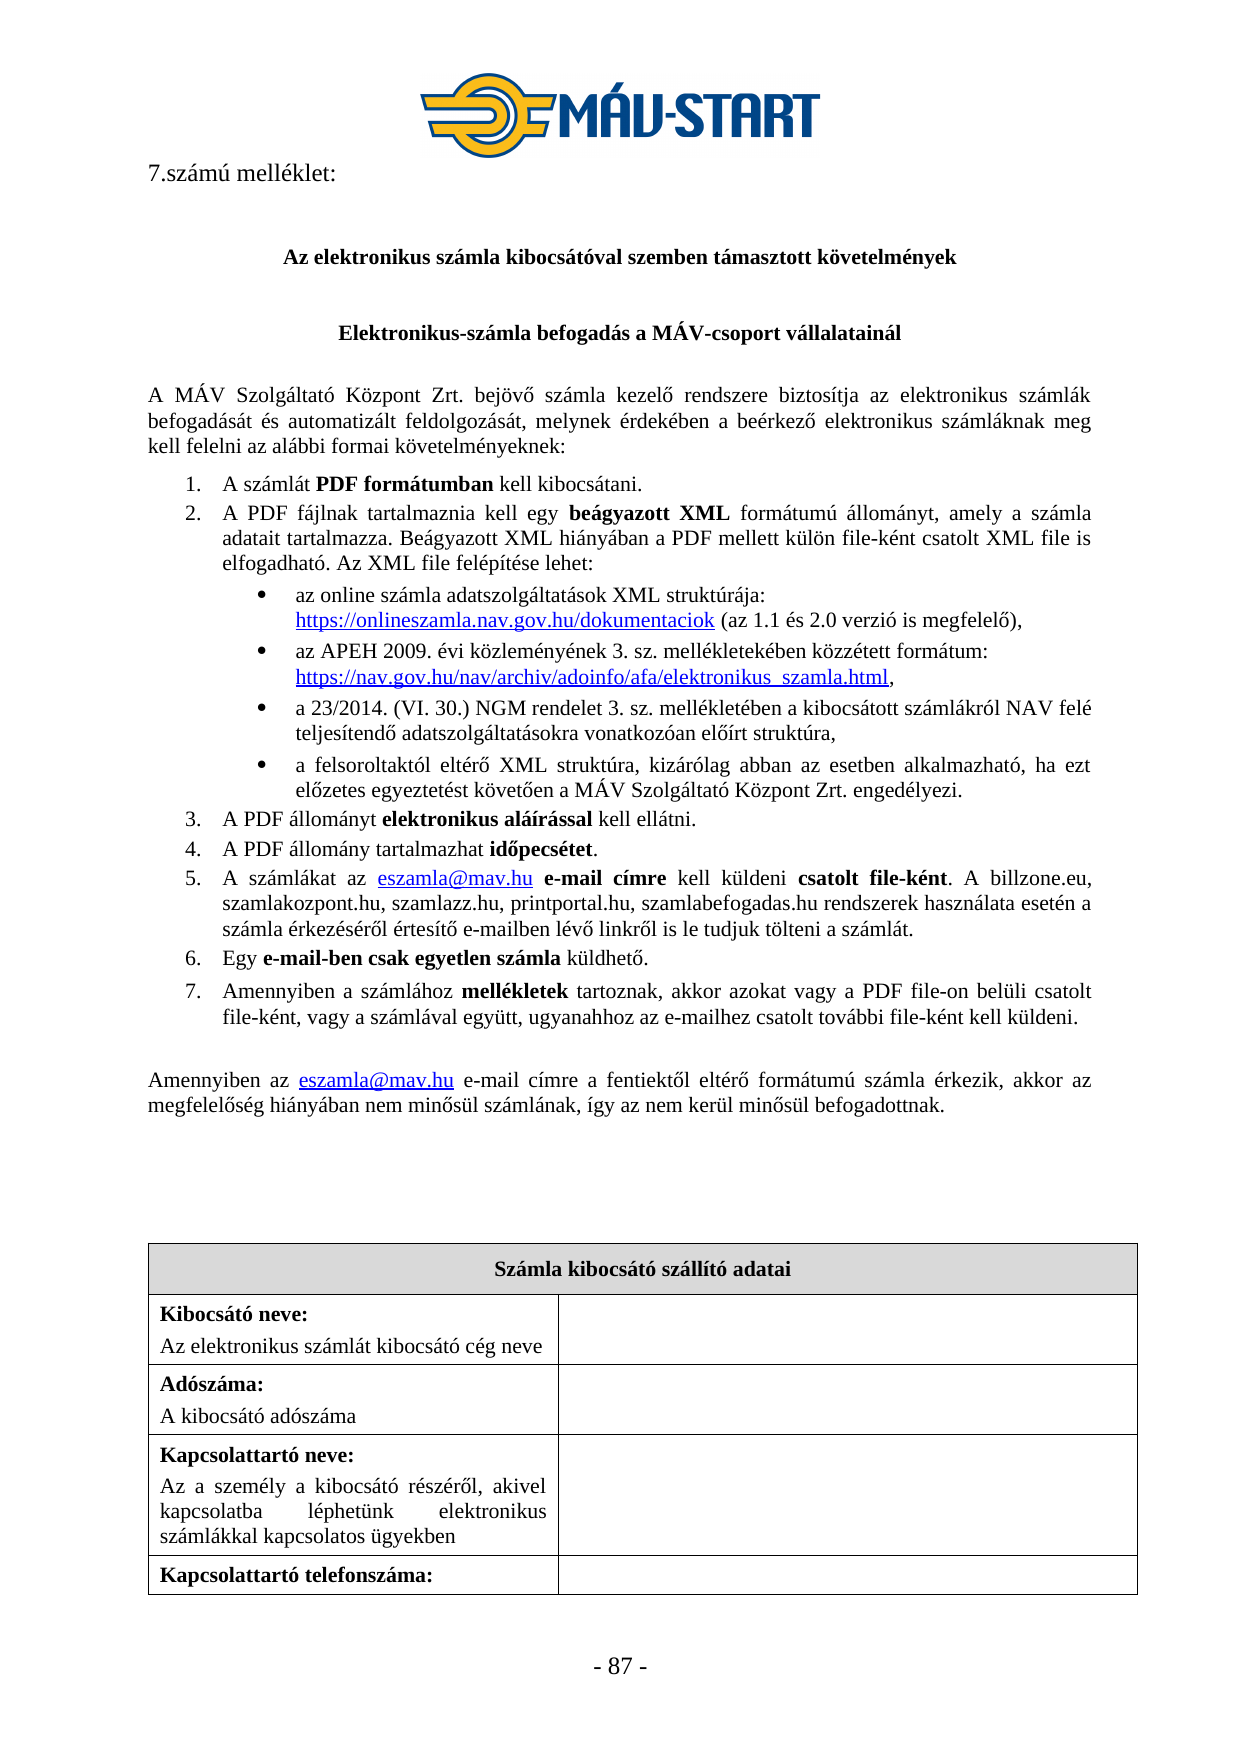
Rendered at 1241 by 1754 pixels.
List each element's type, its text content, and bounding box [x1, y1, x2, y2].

table_header Számla kibocsátó szállító adatai [149, 1244, 1137, 1294]
list az APEH 2009. évi közleményének 3. sz. mellékletekében közzétett formátum: [258, 638, 1092, 664]
list a 23/2014. (VI. 30.) NGM rendelet 3. sz. mellékletében a kibocsátott számlákról NAV felé teljesítendő adatszolgáltatásokra vonatkozóan előírt struktúra, [258, 695, 1092, 746]
list A PDF állományt elektronikus aláírással kell ellátni. [185, 806, 1092, 832]
list az online számla adatszolgáltatások XML struktúrája: [258, 582, 1092, 607]
table_cell Kibocsátó neve: Az elektronikus számlát kibocsátó cég neve [149, 1295, 558, 1364]
text A MÁV Szolgáltató Központ Zrt. bejövő számla kezelő rendszere biztosítja az elektronikus számlák befogadását és automatizált feldolgozását, melynek érdekében a beérkező elektronikus számláknak meg kell felelni az alábbi formai követelményeknek: [148, 382, 1092, 458]
text Amennyiben az eszamla@mav.hu e-mail címre a fentiektől eltérő formátumú számla érkezik, akkor az megfelelőség hiányában nem minősül számlának, így az nem kerül minősül befogadottnak. [148, 1067, 1092, 1117]
table_cell Kapcsolattartó neve: Az a személy a kibocsátó részéről, akivel kapcsolatba léphetünk elektronikus számlákkal kapcsolatos ügyekben [149, 1435, 558, 1555]
list A számlákat az eszamla@mav.hu e-mail címre kell küldeni csatolt file-ként. A billzone.eu, szamlakozpont.hu, szamlazz.hu, printportal.hu, szamlabefogadas.hu rendszerek használata esetén a számla érkezéséről értesítő e-mailben lévő linkről is le tudjuk tölteni a számlát. [185, 865, 1092, 941]
picture [420, 73, 821, 158]
table_cell [559, 1556, 1137, 1594]
list A PDF fájlnak tartalmaznia kell egy beágyazott XML formátumú állományt, amely a számla adatait tartalmazza. Beágyazott XML hiányában a PDF mellett külön file-ként csatolt XML file is elfogadható. Az XML file felépítése lehet: [185, 500, 1092, 576]
text https://onlineszamla.nav.gov.hu/dokumentaciok (az 1.1 és 2.0 verzió is megfelelő), [295, 607, 1092, 632]
text Az elektronikus számla kibocsátóval szemben támasztott követelmények [148, 244, 1092, 269]
table_cell [559, 1295, 1137, 1364]
text 7.számú melléklet: [148, 158, 1092, 186]
table_cell Kapcsolattartó telefonszáma: Telefonszám, melyen a kapcsolattartó elérhető [149, 1556, 558, 1594]
list A PDF állomány tartalmazhat időpecsétet. [185, 836, 1092, 861]
list a felsoroltaktól eltérő XML struktúra, kizárólag abban az esetben alkalmazható, ha ezt előzetes egyeztetést követően a MÁV Szolgáltató Központ Zrt. engedélyezi. [258, 752, 1092, 802]
table_cell [559, 1365, 1137, 1434]
text https://nav.gov.hu/nav/archiv/adoinfo/afa/elektronikus_szamla.html, [295, 664, 1092, 689]
list Amennyiben a számlához mellékletek tartoznak, akkor azokat vagy a PDF file-on belüli csatolt file-ként, vagy a számlával együtt, ugyanahhoz az e-mailhez csatolt további file-ként kell küldeni. [185, 978, 1092, 1029]
text Elektronikus-számla befogadás a MÁV-csoport vállalatainál [148, 319, 1092, 345]
table_cell [559, 1435, 1137, 1555]
table_cell Adószáma: A kibocsátó adószáma [149, 1365, 558, 1434]
list A számlát PDF formátumban kell kibocsátani. [185, 471, 1092, 496]
list Egy e-mail-ben csak egyetlen számla küldhető. [185, 945, 1092, 970]
